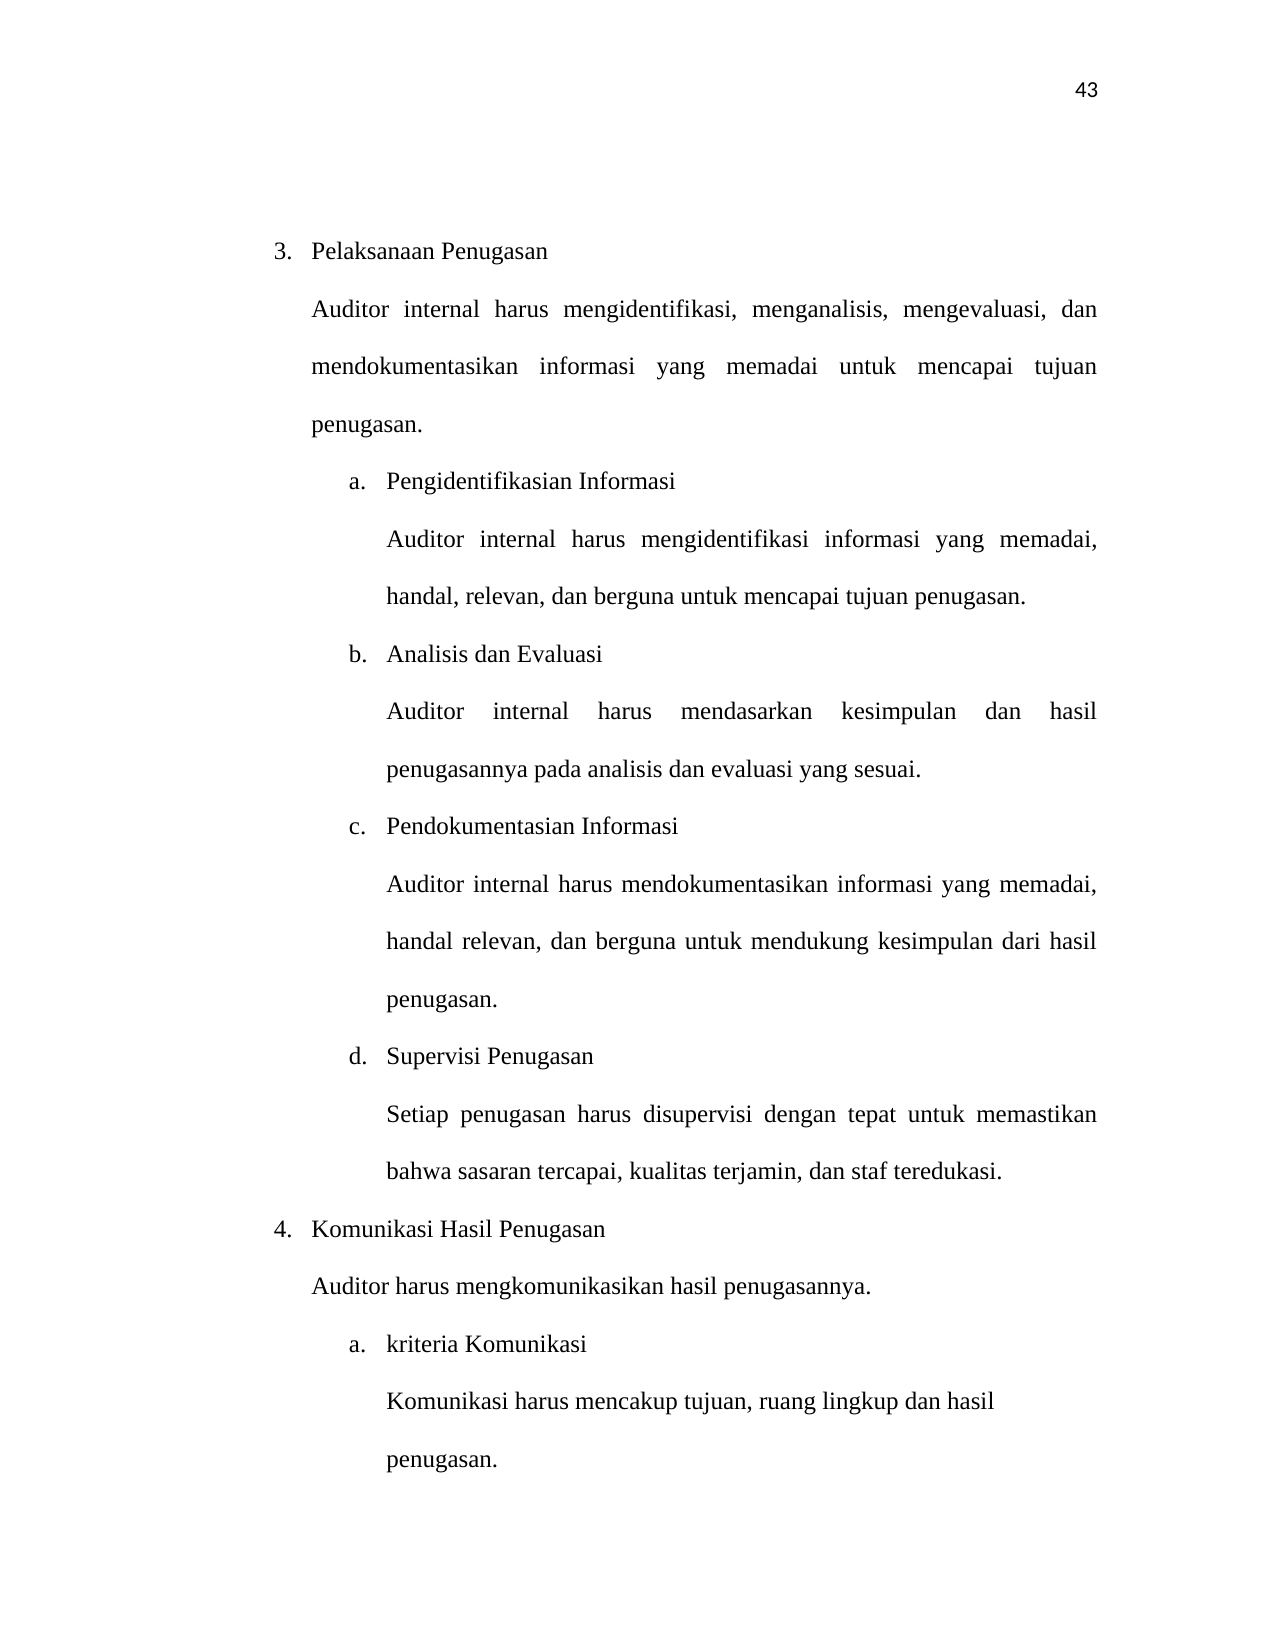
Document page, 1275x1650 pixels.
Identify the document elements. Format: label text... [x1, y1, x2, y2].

list Auditor internal harus mendasarkan kesimpulan dan hasil penugasannya pada analisis dan evaluasi yang sesuai. [386, 696, 1098, 782]
list Auditor internal harus mengidentifikasi, menganalisis, mengevaluasi, dan mendokumentasikan informasi yang memadai untuk mencapai tujuan penugasan. [311, 294, 1098, 437]
list Auditor internal harus mengidentifikasi informasi yang memadai, handal, relevan, dan berguna untuk mencapai tujuan penugasan. [386, 524, 1098, 610]
list Auditor internal harus mendokumentasikan informasi yang memadai, handal relevan, dan berguna untuk mendukung kesimpulan dari hasil penugasan. [386, 869, 1098, 1012]
list Komunikasi harus mencakup tujuan, ruang lingkup dan hasil penugasan. [386, 1386, 1098, 1472]
list Analisis dan Evaluasi [349, 639, 1098, 667]
list Setiap penugasan harus disupervisi dengan tepat untuk memastikan bahwa sasaran tercapai, kualitas terjamin, dan staf teredukasi. [386, 1099, 1098, 1185]
list Pendokumentasian Informasi [349, 811, 1098, 840]
list Komunikasi Hasil Penugasan [274, 1214, 1098, 1242]
list Pelaksanaan Penugasan [274, 236, 1098, 265]
list Supervisi Penugasan [349, 1041, 1098, 1070]
list Auditor harus mengkomunikasikan hasil penugasannya. [311, 1271, 1098, 1300]
list kriteria Komunikasi [349, 1329, 1098, 1357]
list Pengidentifikasian Informasi [349, 466, 1098, 495]
